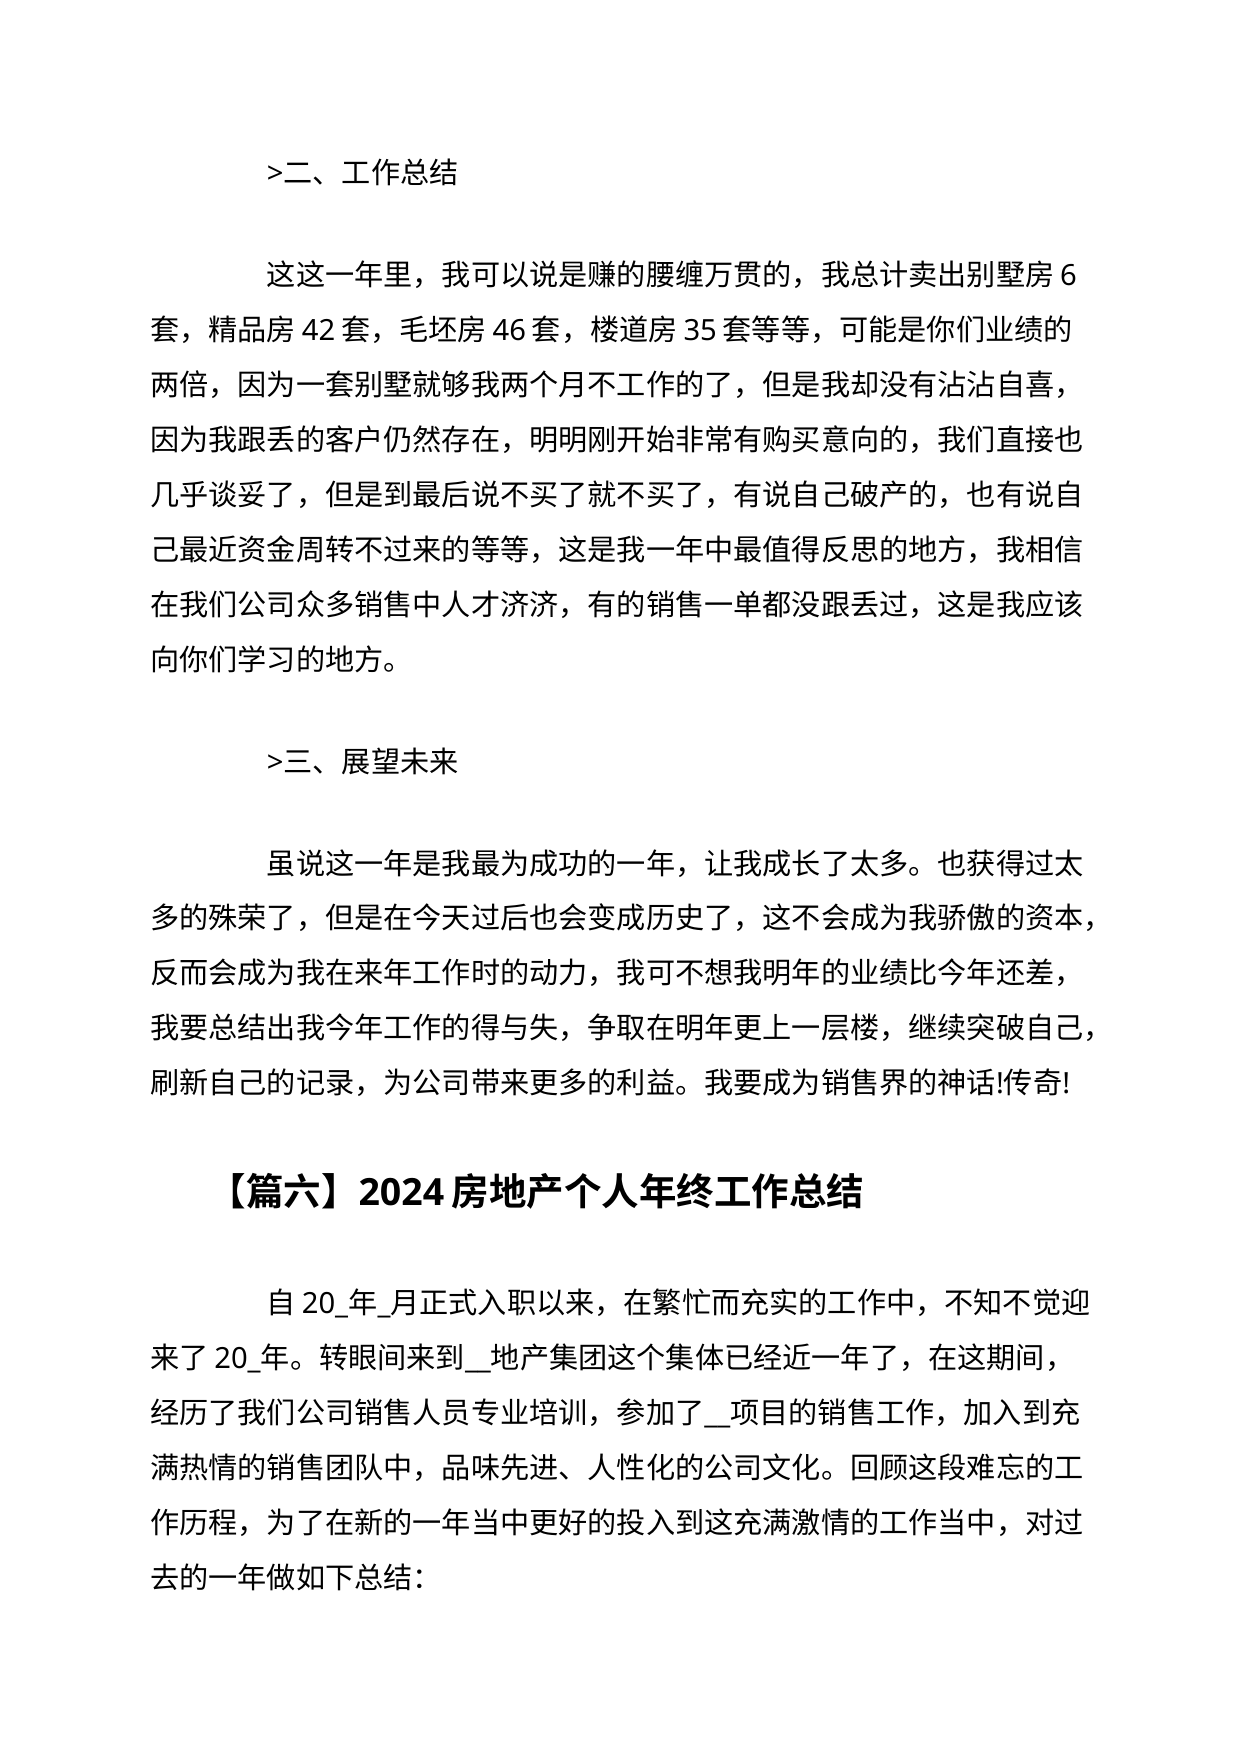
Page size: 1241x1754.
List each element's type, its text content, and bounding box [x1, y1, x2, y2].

text 虽说这一年是我最为成功的一年，让我成长了太多。也获得过太多的殊荣了，但是在今天过后也会变成历史了，这不会成为我骄傲的资本，反而会成为我在来年工作时的动力，我可不想我明年的业绩比今年还差，我要总结出我今年工作的得与失，争取在明年更上一层楼，继续突破自己，刷新自己的记录，为公司带来更多的利益。我要成为销售界的神话!传奇! [150, 840, 1090, 1102]
text 这这一年里，我可以说是赚的腰缠万贯的，我总计卖出别墅房6套，精品房42套，毛坯房46套，楼道房35套等等，可能是你们业绩的两倍，因为一套别墅就够我两个月不工作的了，但是我却没有沾沾自喜，因为我跟丢的客户仍然存在，明明刚开始非常有购买意向的，我们直接也几乎谈妥了，但是到最后说不买了就不买了，有说自己破产的，也有说自己最近资金周转不过来的等等，这是我一年中最值得反思的地方，我相信在我们公司众多销售中人才济济，有的销售一单都没跟丢过，这是我应该向你们学习的地方。 [150, 252, 1090, 679]
text 【篇六】2024房地产个人年终工作总结 [150, 1162, 1090, 1216]
text >二、工作总结 [150, 150, 1090, 192]
text >三、展望未来 [150, 738, 1090, 781]
text 自20_年_月正式入职以来，在繁忙而充实的工作中，不知不觉迎来了20_年。转眼间来到__地产集团这个集体已经近一年了，在这期间，经历了我们公司销售人员专业培训，参加了__项目的销售工作，加入到充满热情的销售团队中，品味先进、人性化的公司文化。回顾这段难忘的工作历程，为了在新的一年当中更好的投入到这充满激情的工作当中，对过去的一年做如下总结： [150, 1279, 1090, 1596]
